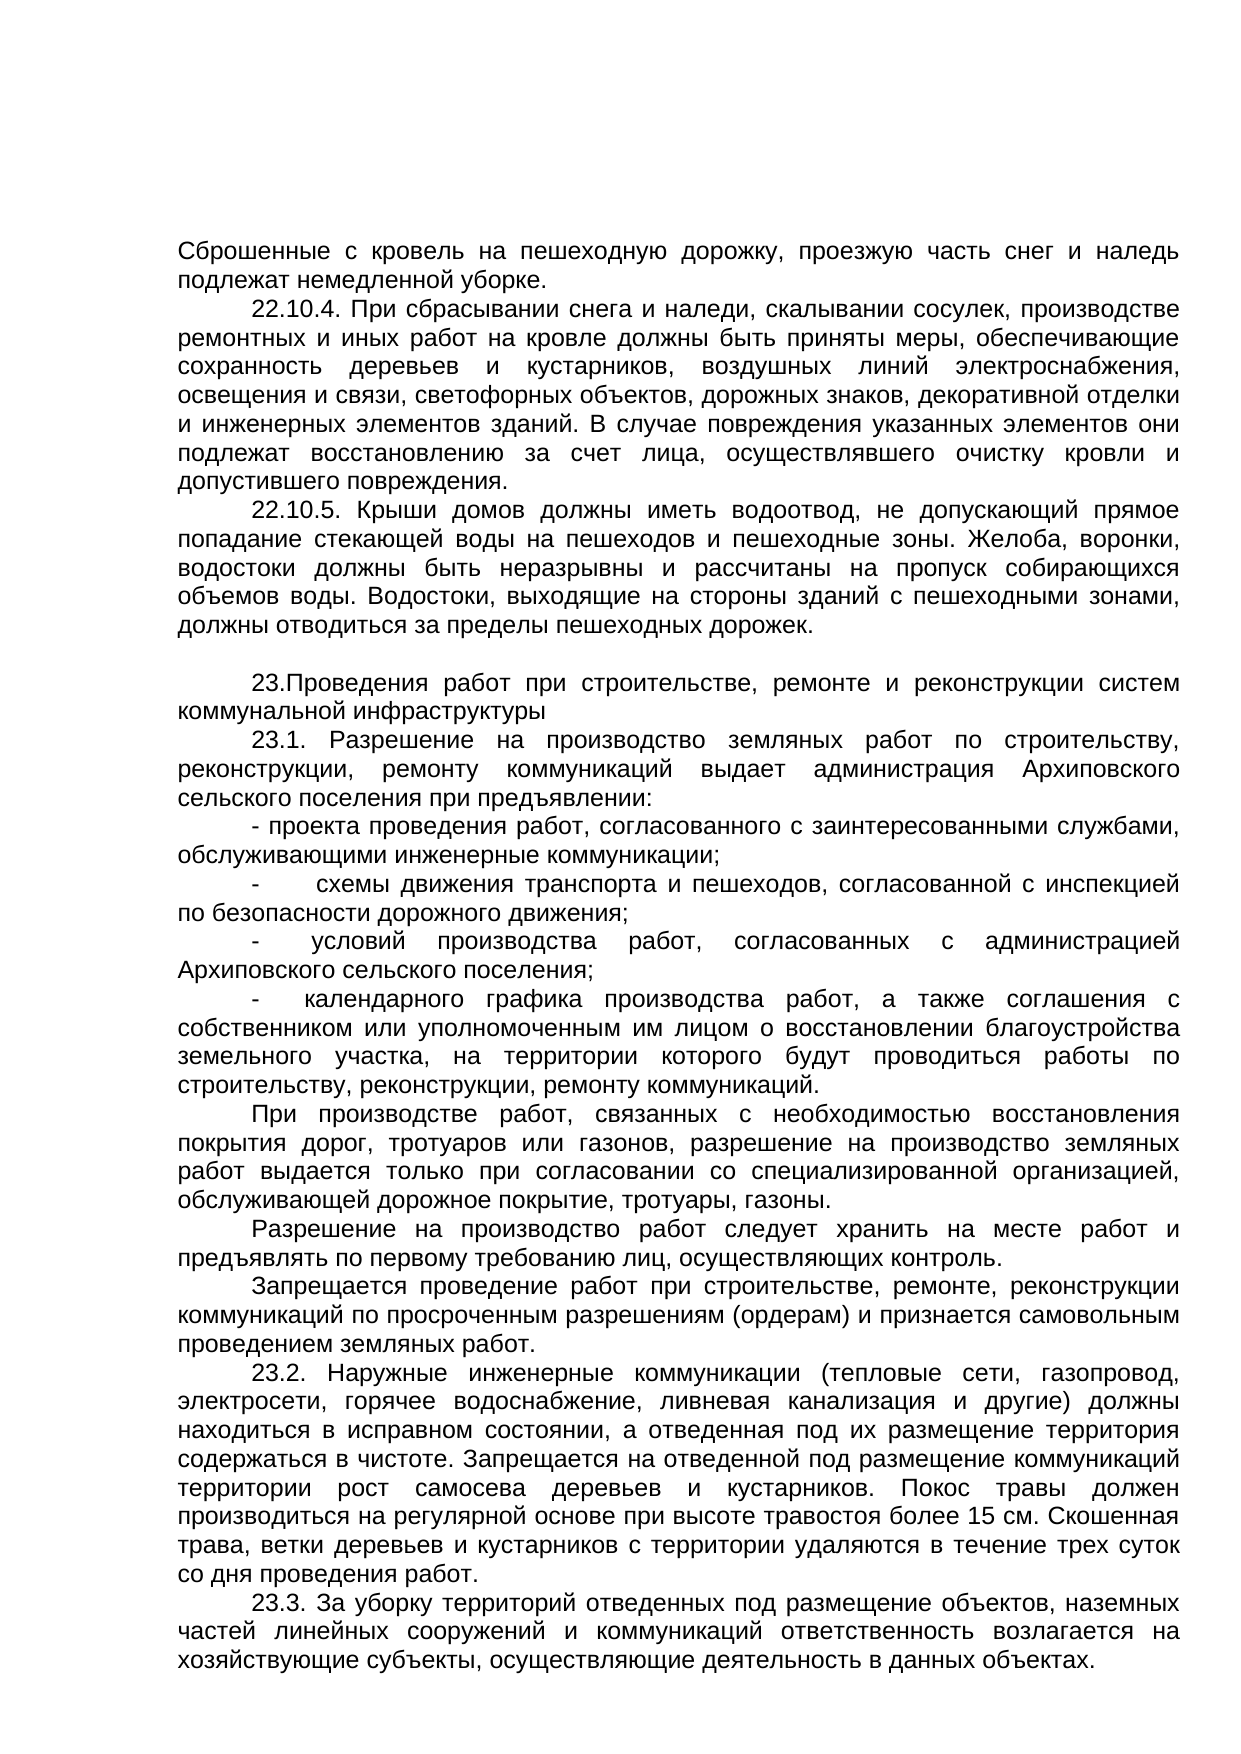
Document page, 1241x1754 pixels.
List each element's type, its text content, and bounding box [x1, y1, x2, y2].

text Разрешение на производство работ следует хранить на месте работ и предъявлять по первому требованию лиц, осуществляющих контроль. [177, 1214, 1181, 1271]
list календарного графика производства работ, а также соглашения с собственником или уполномоченным им лицом о восстановлении благоустройства земельного участка, на территории которого будут проводиться работы по строительству, реконструкции, ремонту коммуникаций. [177, 984, 1181, 1099]
text 23.2. Наружные инженерные коммуникации (тепловые сети, газопровод, электросети, горячее водоснабжение, ливневая канализация и другие) должны находиться в исправном состоянии, а отведенная под их размещение территория содержаться в чистоте. Запрещается на отведенной под размещение коммуникаций территории рост самосева деревьев и кустарников. Покос травы должен производиться на регулярной основе при высоте травостоя более 15 см. Скошенная трава, ветки деревьев и кустарников с территории удаляются в течение трех суток со дня проведения работ. [177, 1357, 1181, 1587]
text 23.3. За уборку территорий отведенных под размещение объектов, наземных частей линейных сооружений и коммуникаций ответственность возлагается на хозяйствующие субъекты, осуществляющие деятельность в данных объектах. [177, 1587, 1181, 1674]
list схемы движения транспорта и пешеходов, согласованной с инспекцией по безопасности дорожного движения; [177, 869, 1181, 926]
list условий производства работ, согласованных с администрацией Архиповского сельского поселения; [177, 926, 1181, 984]
text - проекта проведения работ, согласованного с заинтересованными службами, обслуживающими инженерные коммуникации; [177, 811, 1181, 869]
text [177, 236, 1181, 294]
text Запрещается проведение работ при строительстве, ремонте, реконструкции коммуникаций по просроченным разрешениям (ордерам) и признается самовольным проведением земляных работ. [177, 1271, 1181, 1357]
text 22.10.5. Крыши домов должны иметь водоотвод, не допускающий прямое попадание стекающей воды на пешеходов и пешеходные зоны. Желоба, воронки, водостоки должны быть неразрывны и рассчитаны на пропуск собирающихся объемов воды. Водостоки, выходящие на стороны зданий с пешеходными зонами, должны отводиться за пределы пешеходных дорожек. [177, 495, 1181, 639]
text 23.Проведения работ при строительстве, ремонте и реконструкции систем коммунальной инфраструктуры [177, 667, 1181, 725]
text При производстве работ, связанных с необходимостью восстановления покрытия дорог, тротуаров или газонов, разрешение на производство земляных работ выдается только при согласовании со специализированной организацией, обслуживающей дорожное покрытие, тротуары, газоны. [177, 1099, 1181, 1214]
text 22.10.4. При сбрасывании снега и наледи, скалывании сосулек, производстве ремонтных и иных работ на кровле должны быть приняты меры, обеспечивающие сохранность деревьев и кустарников, воздушных линий электроснабжения, освещения и связи, светофорных объектов, дорожных знаков, декоративной отделки и инженерных элементов зданий. В случае повреждения указанных элементов они подлежат восстановлению за счет лица, осуществлявшего очистку кровли и допустившего повреждения. [177, 294, 1181, 495]
text 23.1. Разрешение на производство земляных работ по строительству, реконструкции, ремонту коммуникаций выдает администрация Архиповского сельского поселения при предъявлении: [177, 725, 1181, 811]
